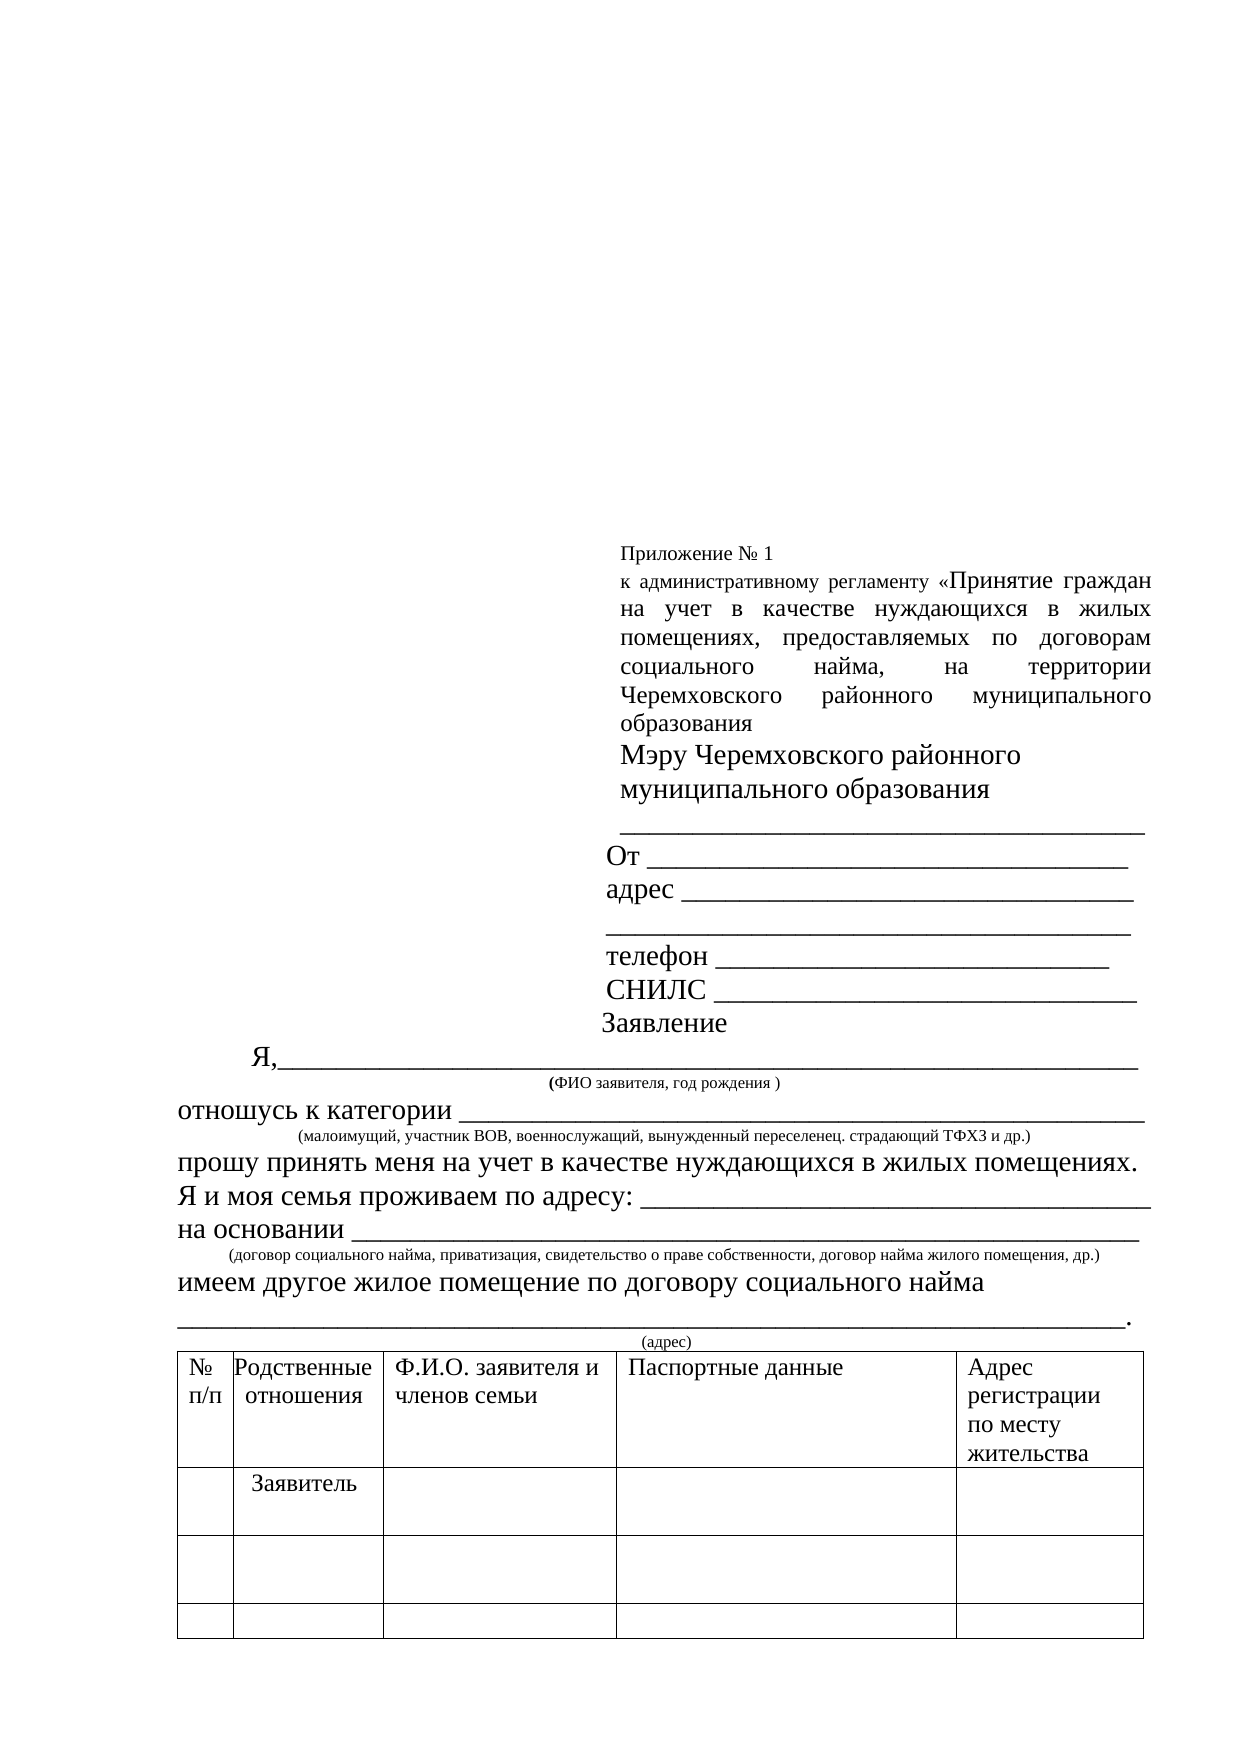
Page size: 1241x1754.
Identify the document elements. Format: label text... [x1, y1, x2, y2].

text отношусь к категории _______________________________________________ [177, 1092, 1152, 1125]
text на основании ______________________________________________________ [177, 1212, 1152, 1245]
table_header Ф.И.О. заявителя и членов семьи [384, 1352, 616, 1467]
table_cell [178, 1468, 233, 1535]
table_cell [957, 1468, 1143, 1535]
table_header Родственные отношения [234, 1352, 383, 1467]
table_header Адрес регистрации по месту жительства [957, 1352, 1143, 1467]
table_cell [384, 1536, 616, 1603]
text (договор социального найма, приватизация, свидетельство о праве собственности, договор найма жилого помещения, др.) [177, 1245, 1152, 1264]
table_cell Заявитель [234, 1468, 383, 1535]
text прошу принять меня на учет в качестве нуждающихся в жилых помещениях. [177, 1144, 1152, 1178]
text Приложение № 1 [620, 541, 1152, 565]
text к административному регламенту «Принятие граждан на учет в качестве нуждающихся в жилых помещениях, предоставляемых по договорам социального найма, на территории Черемховского районного муниципального образования [620, 565, 1152, 737]
text имеем другое жилое помещение по договору социального найма [177, 1264, 1152, 1298]
text Я,___________________________________________________________ [177, 1039, 1152, 1073]
table_cell [617, 1536, 956, 1603]
table_header № п/п [178, 1352, 233, 1467]
table_cell [234, 1604, 383, 1637]
table_cell [957, 1536, 1143, 1603]
text телефон ___________________________ [605, 938, 1152, 972]
text ____________________________________ [620, 804, 1152, 838]
text (малоимущий, участник ВОВ, военнослужащий, вынужденный переселенец. страдающий ТФХЗ и др.) [177, 1125, 1152, 1144]
table_cell [617, 1604, 956, 1637]
table_cell [957, 1604, 1143, 1637]
table_header Паспортные данные [617, 1352, 956, 1467]
text (ФИО заявителя, год рождения ) [177, 1073, 1152, 1092]
text адрес _______________________________ [605, 871, 1152, 905]
table_cell [384, 1468, 616, 1535]
table_cell [384, 1604, 616, 1637]
text ____________________________________ [605, 905, 1152, 938]
text _________________________________________________________________. [177, 1298, 1152, 1331]
table_cell [234, 1536, 383, 1603]
table_cell [178, 1536, 233, 1603]
text Мэру Черемховского районного муниципального образования [620, 737, 1152, 804]
text Я и моя семья проживаем по адресу: ___________________________________ [177, 1178, 1152, 1212]
table_cell [178, 1604, 233, 1637]
text От _________________________________ [605, 838, 1152, 871]
text СНИЛС _____________________________ [605, 972, 1152, 1006]
text Заявление [177, 1006, 1152, 1039]
table_cell [617, 1468, 956, 1535]
text (адрес) [177, 1331, 1152, 1351]
